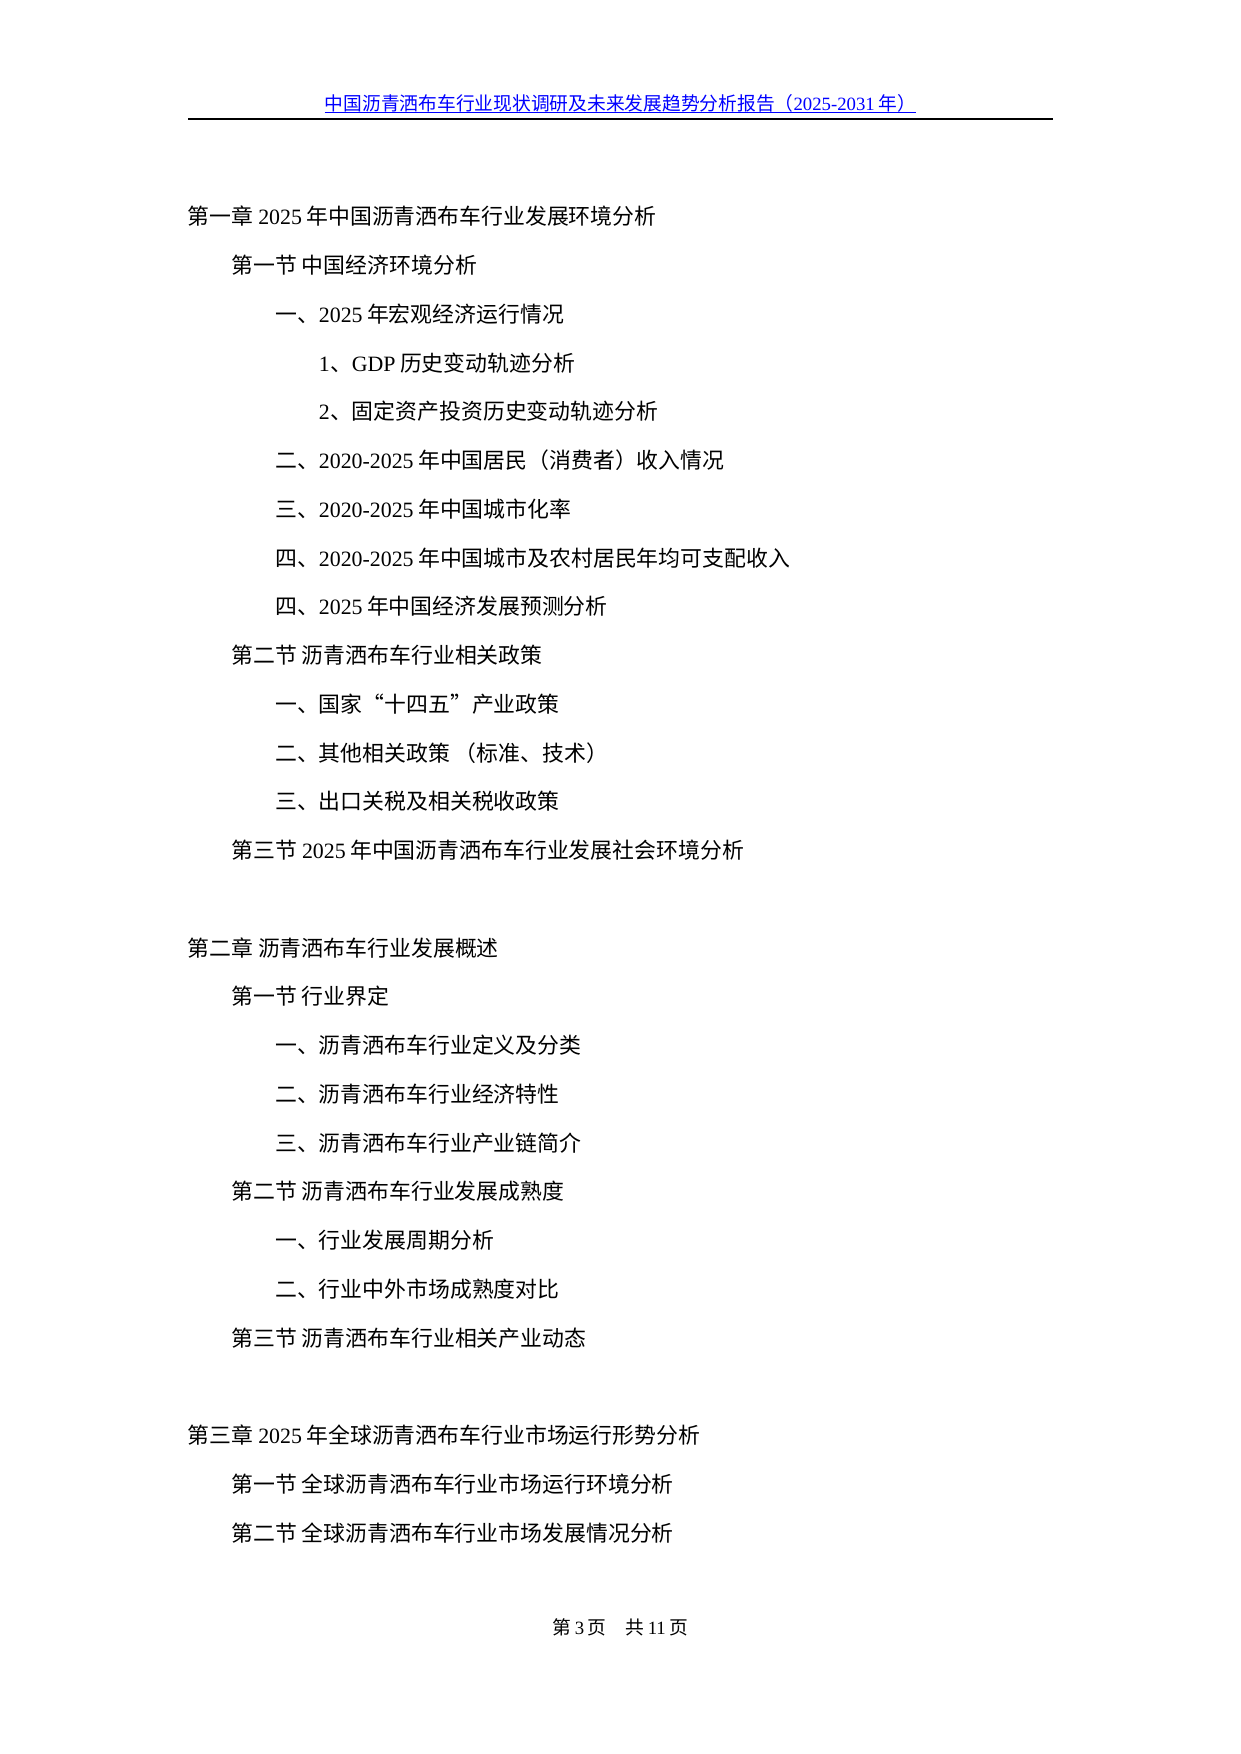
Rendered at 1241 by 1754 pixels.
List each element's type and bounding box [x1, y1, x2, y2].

text [187, 150, 1053, 1548]
